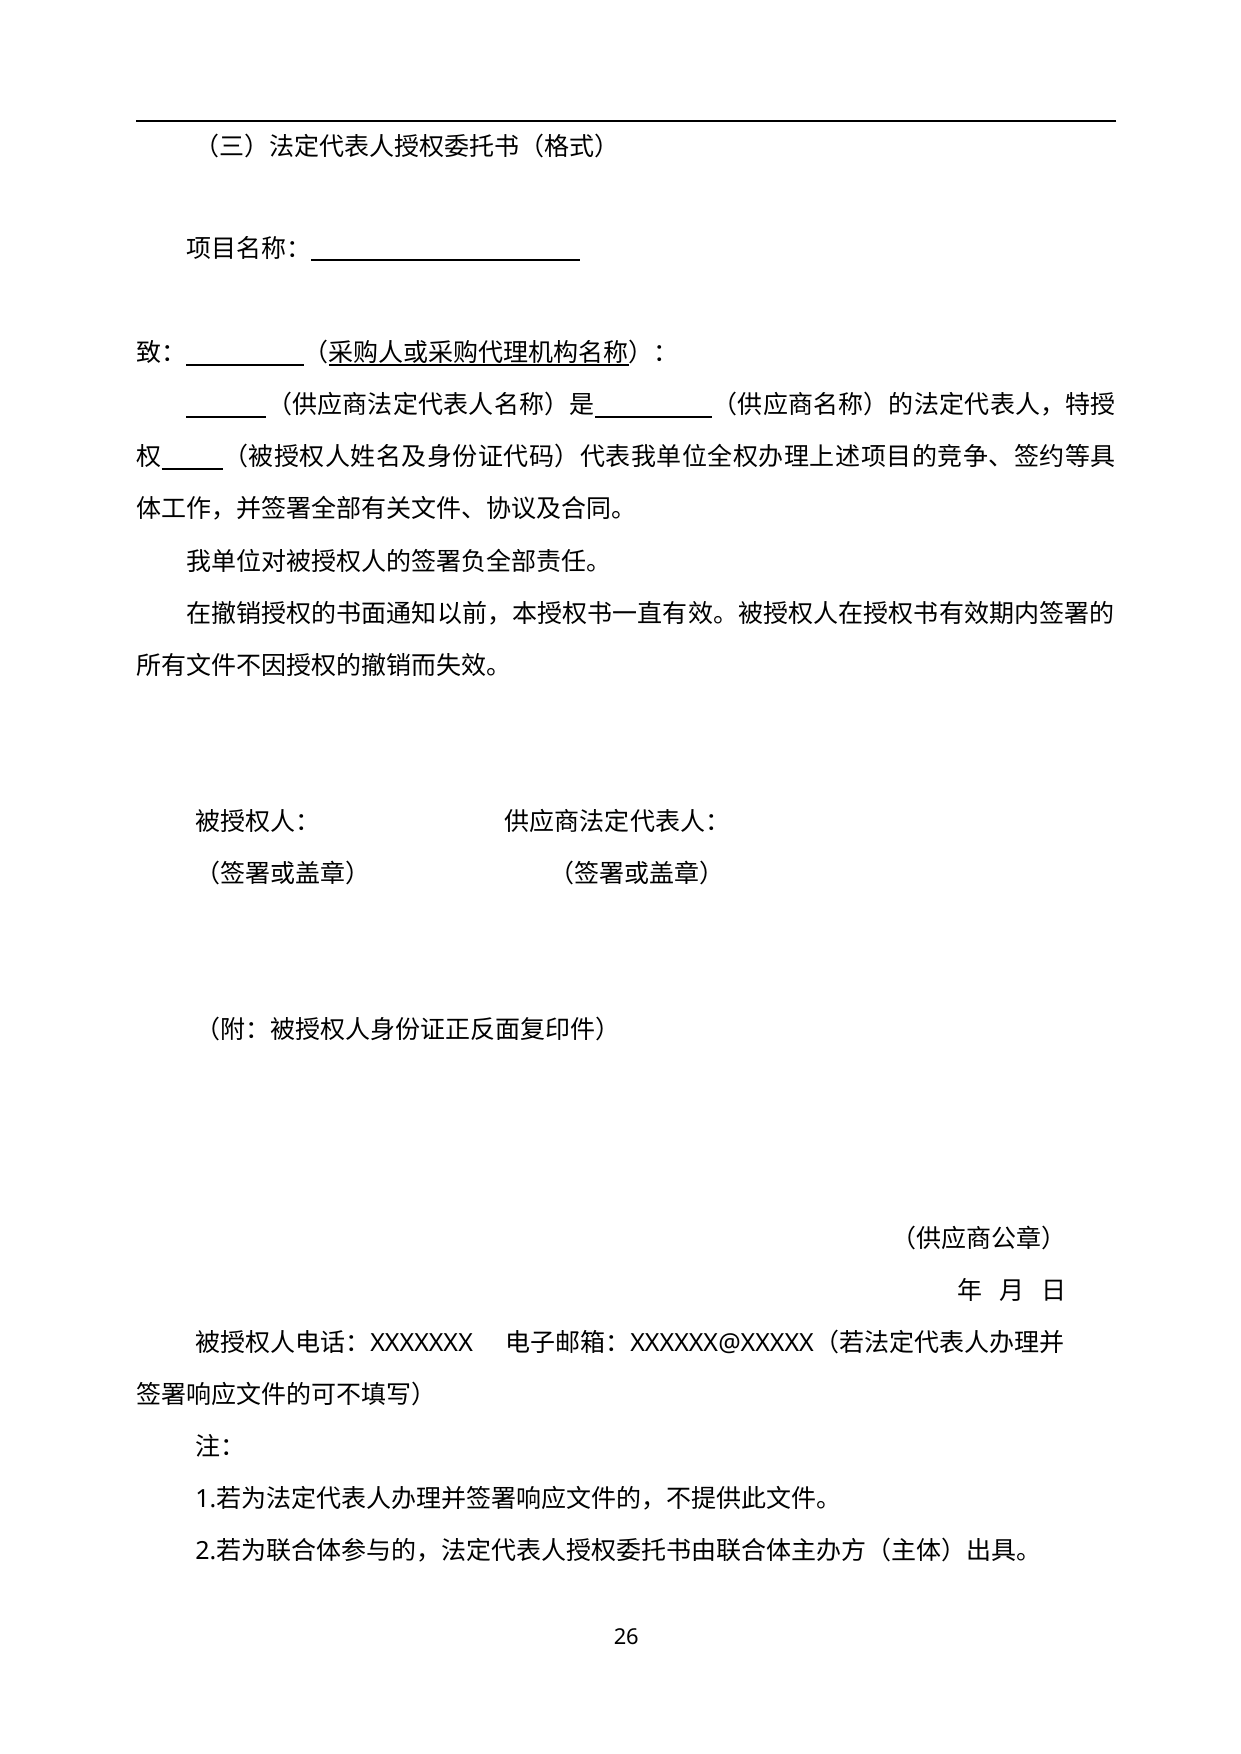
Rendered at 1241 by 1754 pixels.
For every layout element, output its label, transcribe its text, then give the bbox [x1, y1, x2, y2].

text 项目名称： [136, 216, 1116, 268]
text （三）法定代表人授权委托书（格式） [136, 122, 1116, 164]
text 被授权人电话：XXXXXXX 电子邮箱：XXXXXX@XXXXX（若法定代表人办理并签署响应文件的可不填写） [136, 1309, 1066, 1414]
text 被授权人： 供应商法定代表人： [136, 789, 1116, 841]
text （供应商法定代表人名称）是 （供应商名称）的法定代表人，特授权 （被授权人姓名及身份证代码）代表我单位全权办理上述项目的竞争、签约等具体工作，并签署全部有关文件、协议及合同。 [136, 372, 1116, 528]
text 我单位对被授权人的签署负全部责任。 [136, 528, 1116, 580]
text 2.若为联合体参与的，法定代表人授权委托书由联合体主办方（主体）出具。 [136, 1518, 1116, 1570]
text （签署或盖章） （签署或盖章） [136, 841, 1116, 893]
text 注： [136, 1414, 1066, 1466]
text 年 月 日 [136, 1257, 1066, 1309]
text 在撤销授权的书面通知以前，本授权书一直有效。被授权人在授权书有效期内签署的所有文件不因授权的撤销而失效。 [136, 580, 1116, 684]
text 致： （采购人或采购代理机构名称）： [136, 320, 1116, 372]
text （供应商公章） [136, 1205, 1066, 1257]
text 1.若为法定代表人办理并签署响应文件的，不提供此文件。 [136, 1466, 1066, 1518]
text （附：被授权人身份证正反面复印件） [136, 997, 1116, 1049]
